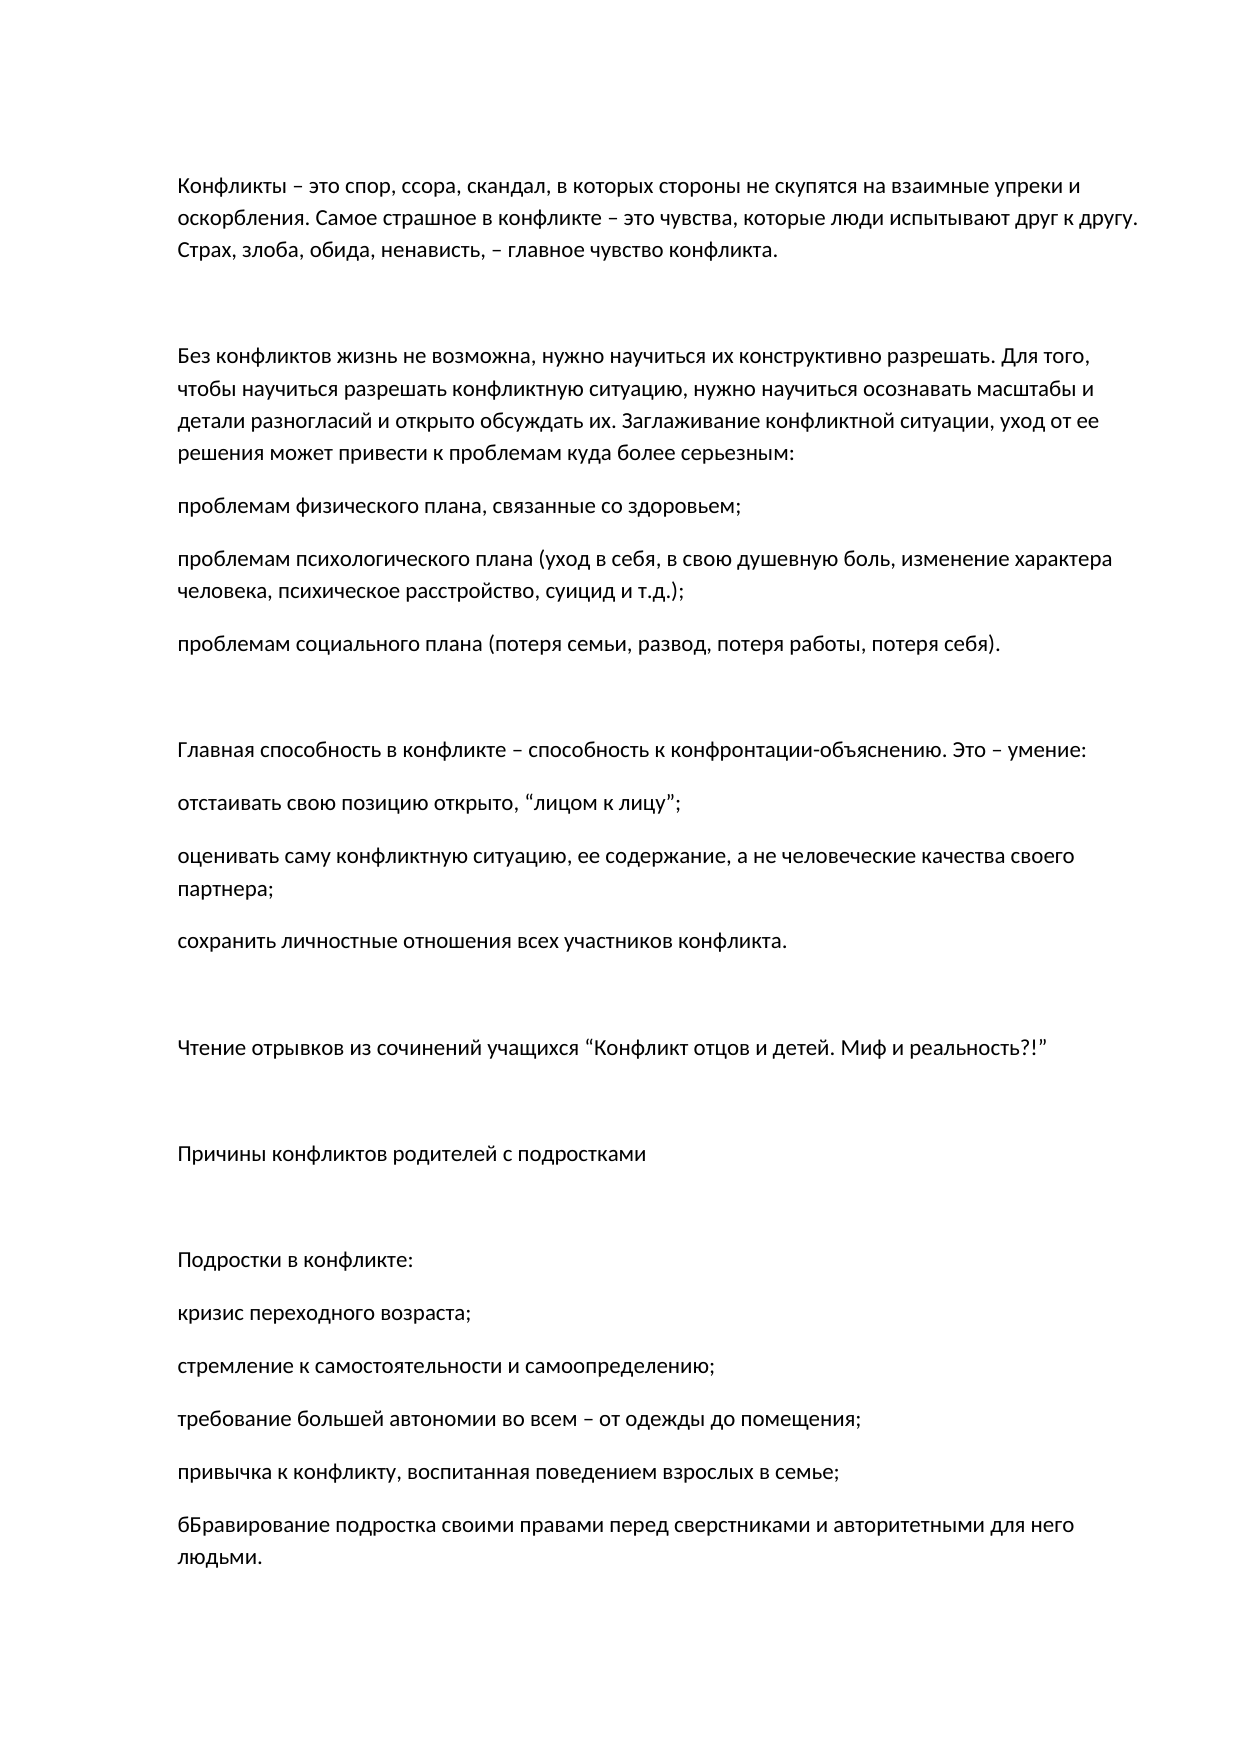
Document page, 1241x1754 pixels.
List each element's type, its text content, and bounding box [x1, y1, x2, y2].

text сохранить личностные отношения всех участников конфликта. [177, 927, 1152, 955]
text бБравирование подростка своими правами перед сверстниками и авторитетными для него людьми. [177, 1510, 1152, 1570]
text отстаивать свою позицию открыто, “лицом к лицу”; [177, 788, 1152, 816]
text проблемам социального плана (потеря семьи, развод, потеря работы, потеря себя). [177, 629, 1152, 657]
text Главная способность в конфликте – способность к конфронтации-объяснению. Это – умение: [177, 735, 1152, 763]
text Причины конфликтов родителей с подростками [177, 1139, 1152, 1167]
text проблемам психологического плана (уход в себя, в свою душевную боль, изменение характера человека, психическое расстройство, суицид и т.д.); [177, 544, 1152, 604]
text стремление к самостоятельности и самоопределению; [177, 1351, 1152, 1379]
text проблемам физического плана, связанные со здоровьем; [177, 491, 1152, 519]
text оценивать саму конфликтную ситуацию, ее содержание, а не человеческие качества своего партнера; [177, 841, 1152, 902]
text кризис переходного возраста; [177, 1298, 1152, 1326]
text Без конфликтов жизнь не возможна, нужно научиться их конструктивно разрешать. Для того, чтобы научиться разрешать конфликтную ситуацию, нужно научиться осознавать масштабы и детали разногласий и открыто обсуждать их. Заглаживание конфликтной ситуации, уход от ее решения может привести к проблемам куда более серьезным: [177, 342, 1152, 466]
text Чтение отрывков из сочинений учащихся “Конфликт отцов и детей. Миф и реальность?!” [177, 1033, 1152, 1061]
text привычка к конфликту, воспитанная поведением взрослых в семье; [177, 1457, 1152, 1485]
text требование большей автономии во всем – от одежды до помещения; [177, 1404, 1152, 1432]
text Подростки в конфликте: [177, 1245, 1152, 1273]
text Конфликты – это спор, ссора, скандал, в которых стороны не скупятся на взаимные упреки и оскорбления. Самое страшное в конфликте – это чувства, которые люди испытывают друг к другу. Страх, злоба, обида, ненависть, – главное чувство конфликта. [177, 171, 1152, 263]
